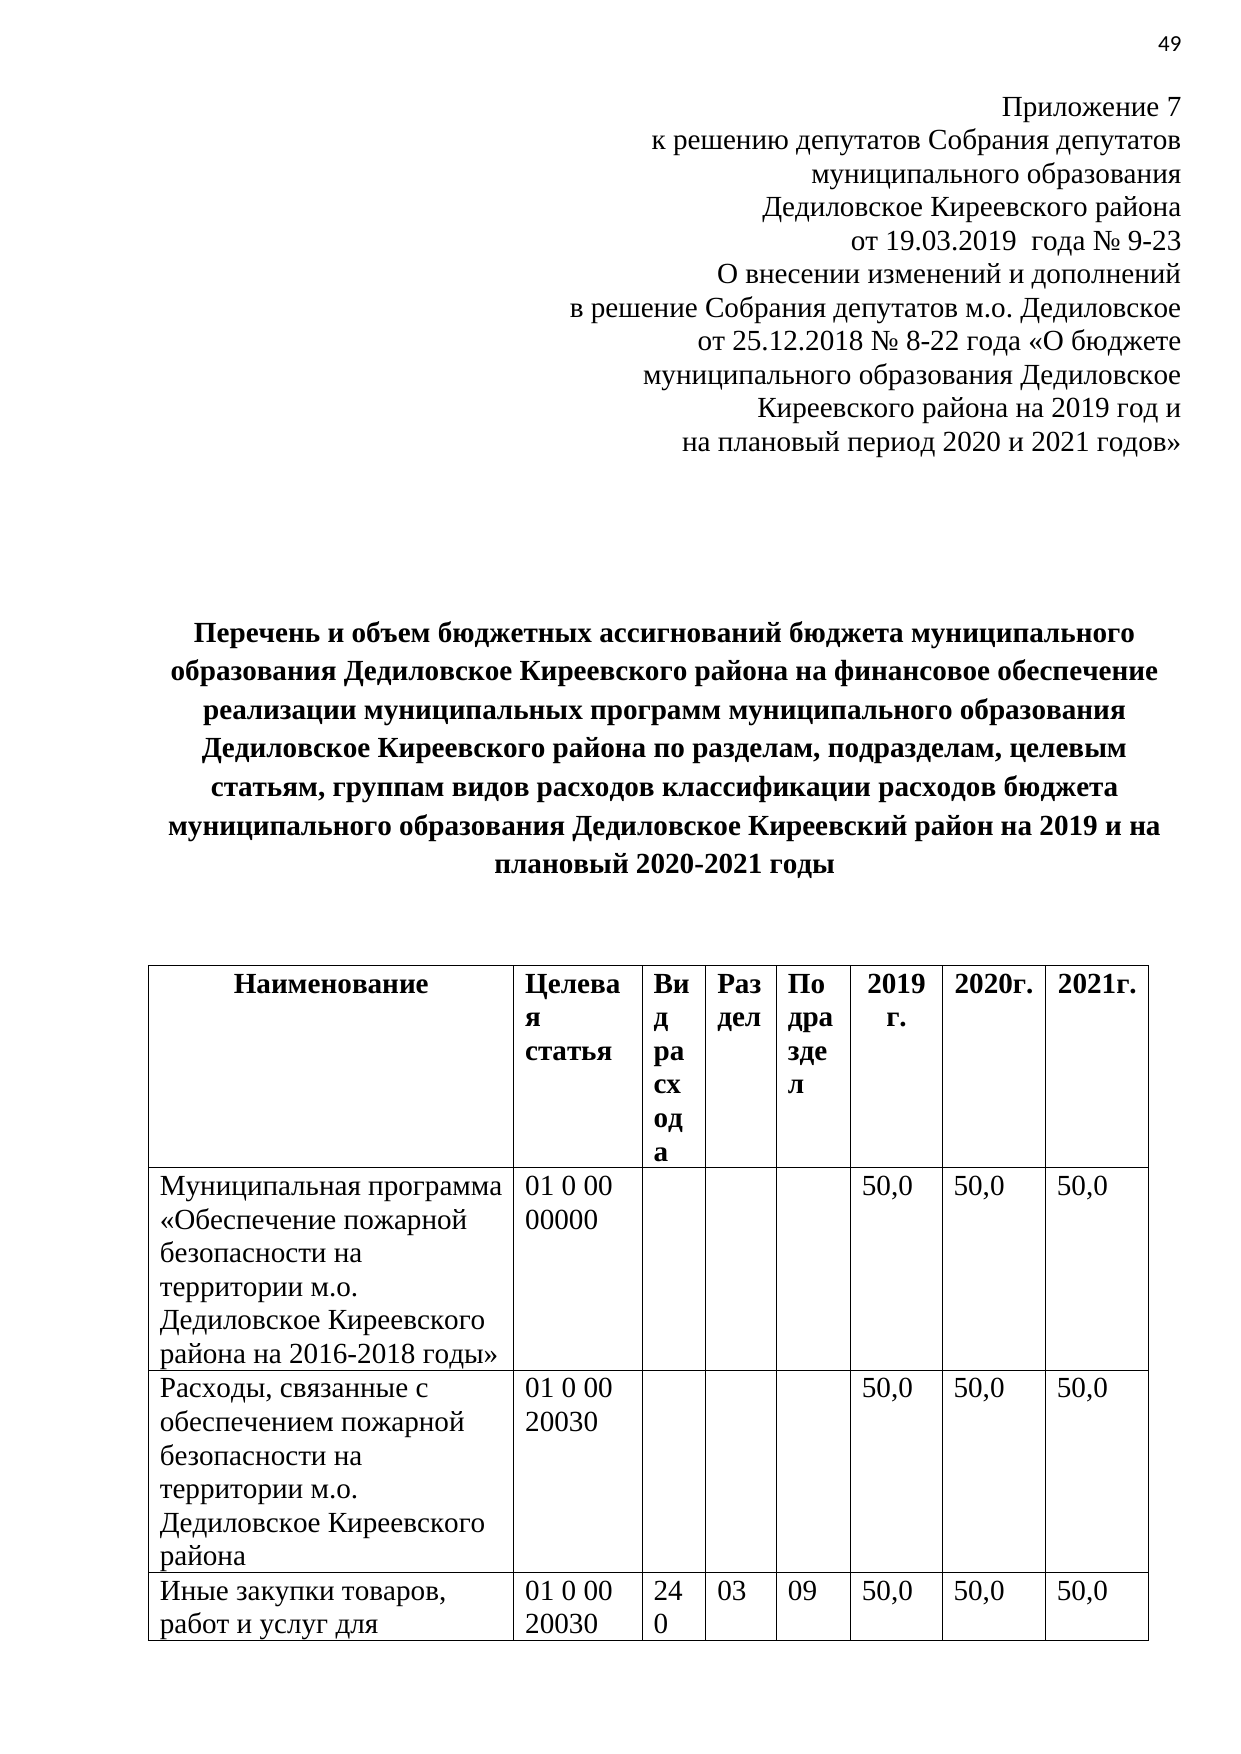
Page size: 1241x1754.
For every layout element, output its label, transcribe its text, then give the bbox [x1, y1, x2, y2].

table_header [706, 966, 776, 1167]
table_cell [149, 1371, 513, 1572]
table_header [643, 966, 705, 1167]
text муниципального образования Дедиловское [148, 357, 1181, 391]
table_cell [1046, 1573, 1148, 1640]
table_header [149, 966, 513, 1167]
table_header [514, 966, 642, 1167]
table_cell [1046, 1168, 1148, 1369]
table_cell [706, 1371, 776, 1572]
text в решение Собрания депутатов м.о. Дедиловское [148, 290, 1181, 323]
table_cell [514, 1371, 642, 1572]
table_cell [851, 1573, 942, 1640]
text от 25.12.2018 № 8-22 года «О бюджете [148, 323, 1181, 357]
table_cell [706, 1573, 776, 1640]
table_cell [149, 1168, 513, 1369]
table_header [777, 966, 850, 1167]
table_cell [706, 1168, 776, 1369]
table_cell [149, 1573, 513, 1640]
text Перечень и объем бюджетных ассигнований бюджета муниципального образования Дедиловское Киреевского района на финансовое обеспечение реализации муниципальных программ муниципального образования Дедиловское Киреевского района по разделам, подразделам, целевым статьям, группам видов расходов классификации расходов бюджета муниципального образования Дедиловское Киреевский район на 2019 и на плановый 2020-2021 годы [148, 615, 1181, 880]
text муниципального образования [148, 156, 1181, 189]
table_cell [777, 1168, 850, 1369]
text Дедиловское Киреевского района [148, 189, 1181, 223]
text к решению депутатов Собрания депутатов [148, 122, 1181, 156]
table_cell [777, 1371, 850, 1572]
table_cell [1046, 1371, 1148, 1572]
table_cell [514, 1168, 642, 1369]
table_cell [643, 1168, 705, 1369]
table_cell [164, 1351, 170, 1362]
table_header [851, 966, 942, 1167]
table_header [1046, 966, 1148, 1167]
text Киреевского района на 2019 год и [148, 391, 1181, 424]
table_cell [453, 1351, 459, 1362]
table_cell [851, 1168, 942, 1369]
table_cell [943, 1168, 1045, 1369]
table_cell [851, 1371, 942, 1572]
text от 19.03.2019 года № 9-23 [148, 223, 1181, 256]
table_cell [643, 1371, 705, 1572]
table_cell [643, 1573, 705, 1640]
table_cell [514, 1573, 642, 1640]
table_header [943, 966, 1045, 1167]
text на плановый период 2020 и 2021 годов» [148, 424, 1181, 458]
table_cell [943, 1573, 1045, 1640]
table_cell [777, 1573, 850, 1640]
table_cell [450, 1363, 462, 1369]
text Приложение 7 [148, 89, 1181, 122]
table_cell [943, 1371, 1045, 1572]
text О внесении изменений и дополнений [148, 256, 1181, 290]
